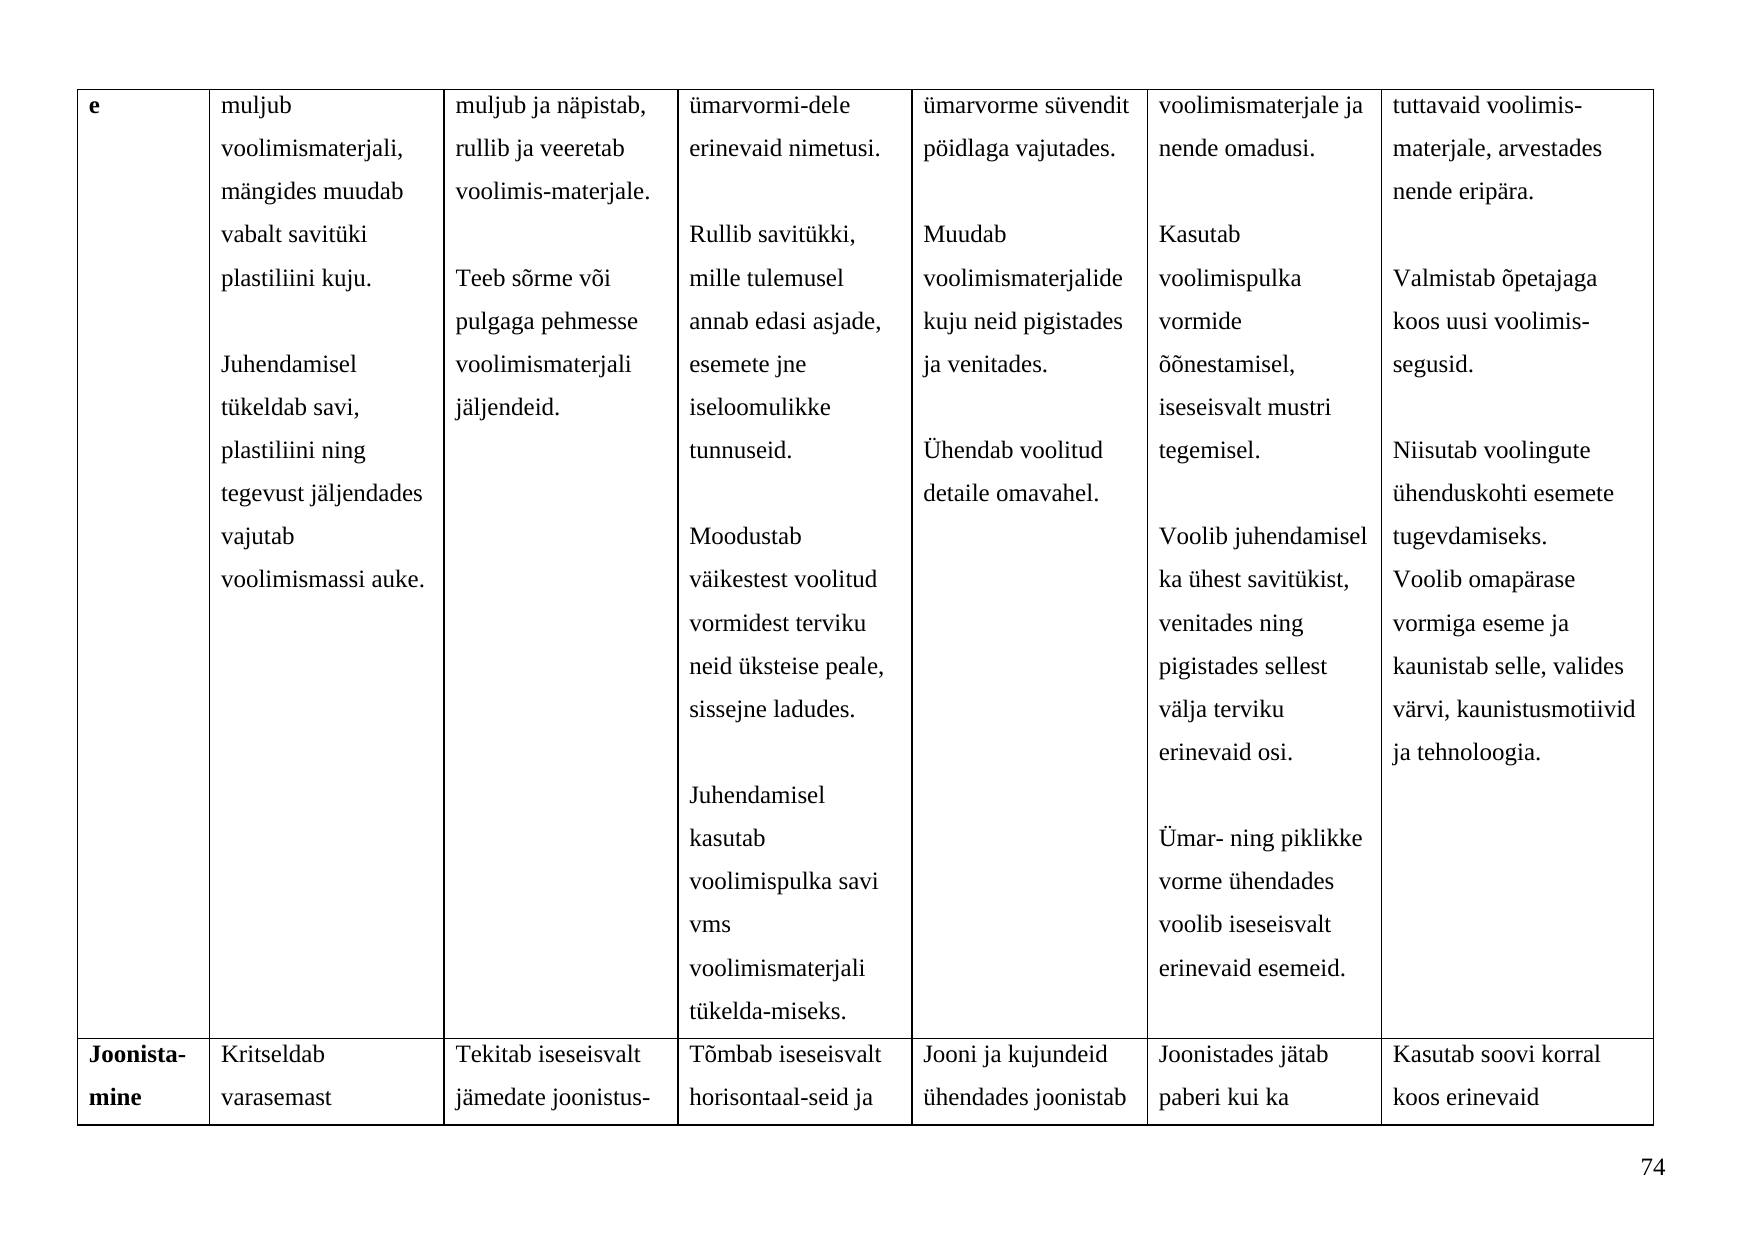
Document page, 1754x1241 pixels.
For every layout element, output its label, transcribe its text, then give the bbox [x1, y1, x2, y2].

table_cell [1382, 1039, 1653, 1124]
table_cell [1148, 1039, 1381, 1124]
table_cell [1148, 90, 1381, 1038]
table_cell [210, 90, 443, 1038]
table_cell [679, 90, 911, 1038]
table_cell Voolimine [78, 90, 209, 1038]
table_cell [913, 1039, 1147, 1124]
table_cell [1382, 90, 1653, 1038]
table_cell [445, 90, 677, 1038]
table_cell Joonista-mine [78, 1039, 209, 1124]
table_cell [679, 1039, 911, 1124]
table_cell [445, 1039, 677, 1124]
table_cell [210, 1039, 443, 1124]
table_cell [913, 90, 1147, 1038]
